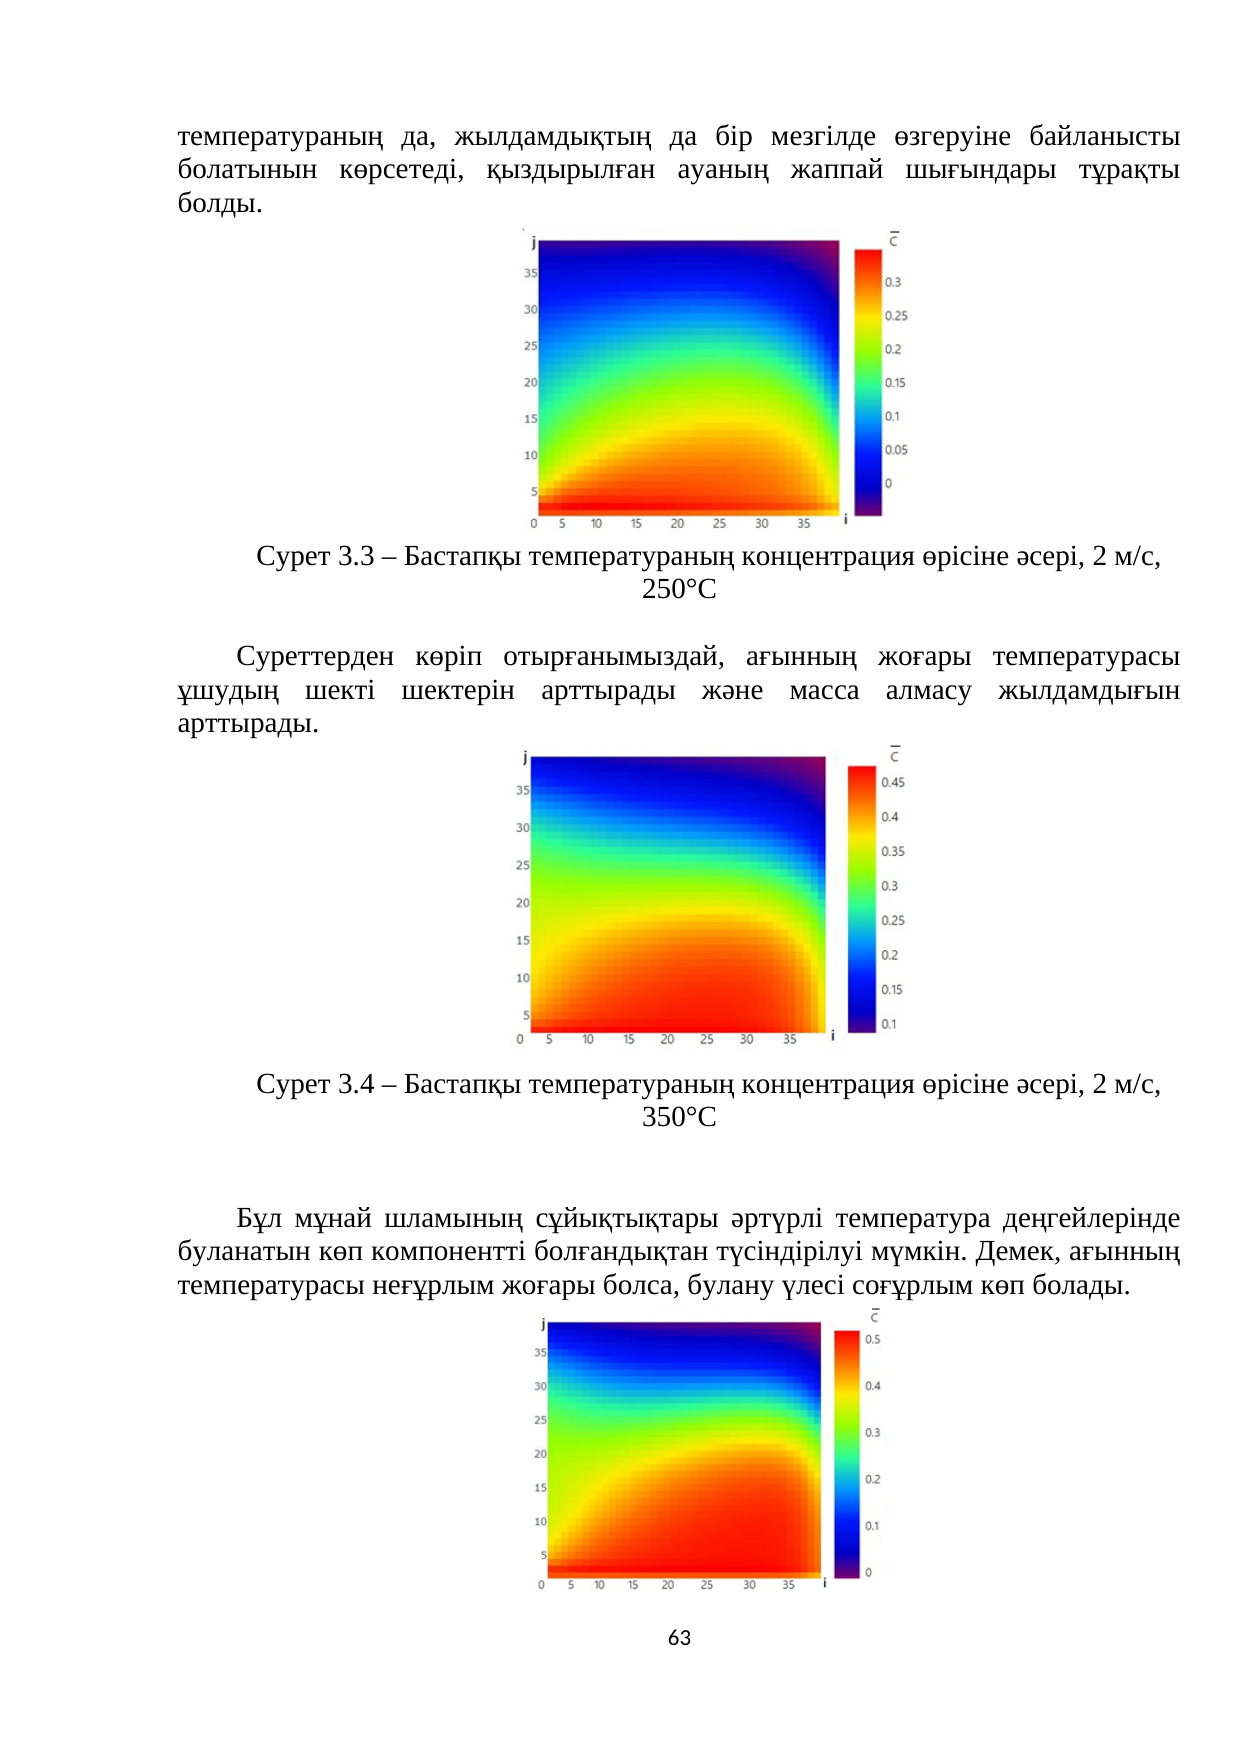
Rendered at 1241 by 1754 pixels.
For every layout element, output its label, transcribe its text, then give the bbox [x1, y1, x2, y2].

text Сурет 3.3 – Бастапқы температураның концентрация өрісіне әсері, 2 м/с, 250°C [177, 538, 1181, 605]
picture [514, 1300, 903, 1603]
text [177, 118, 1181, 219]
picture [503, 218, 914, 538]
text Бұл мұнай шламының сұйықтықтары әртүрлі температура деңгейлерінде буланатын көп компонентті болғандықтан түсіндірілуі мүмкін. Демек, ағынның температурасы неғұрлым жоғары болса, булану үлесі соғұрлым көп болады. [177, 1200, 1181, 1301]
text Суреттерден көріп отырғанымыздай, ағынның жоғары температурасы ұшудың шекті шектерін арттырады және масса алмасу жылдамдығын арттырады. [177, 638, 1181, 739]
picture [498, 739, 919, 1066]
text Сурет 3.4 – Бастапқы температураның концентрация өрісіне әсері, 2 м/с, 350°C [177, 1066, 1181, 1133]
